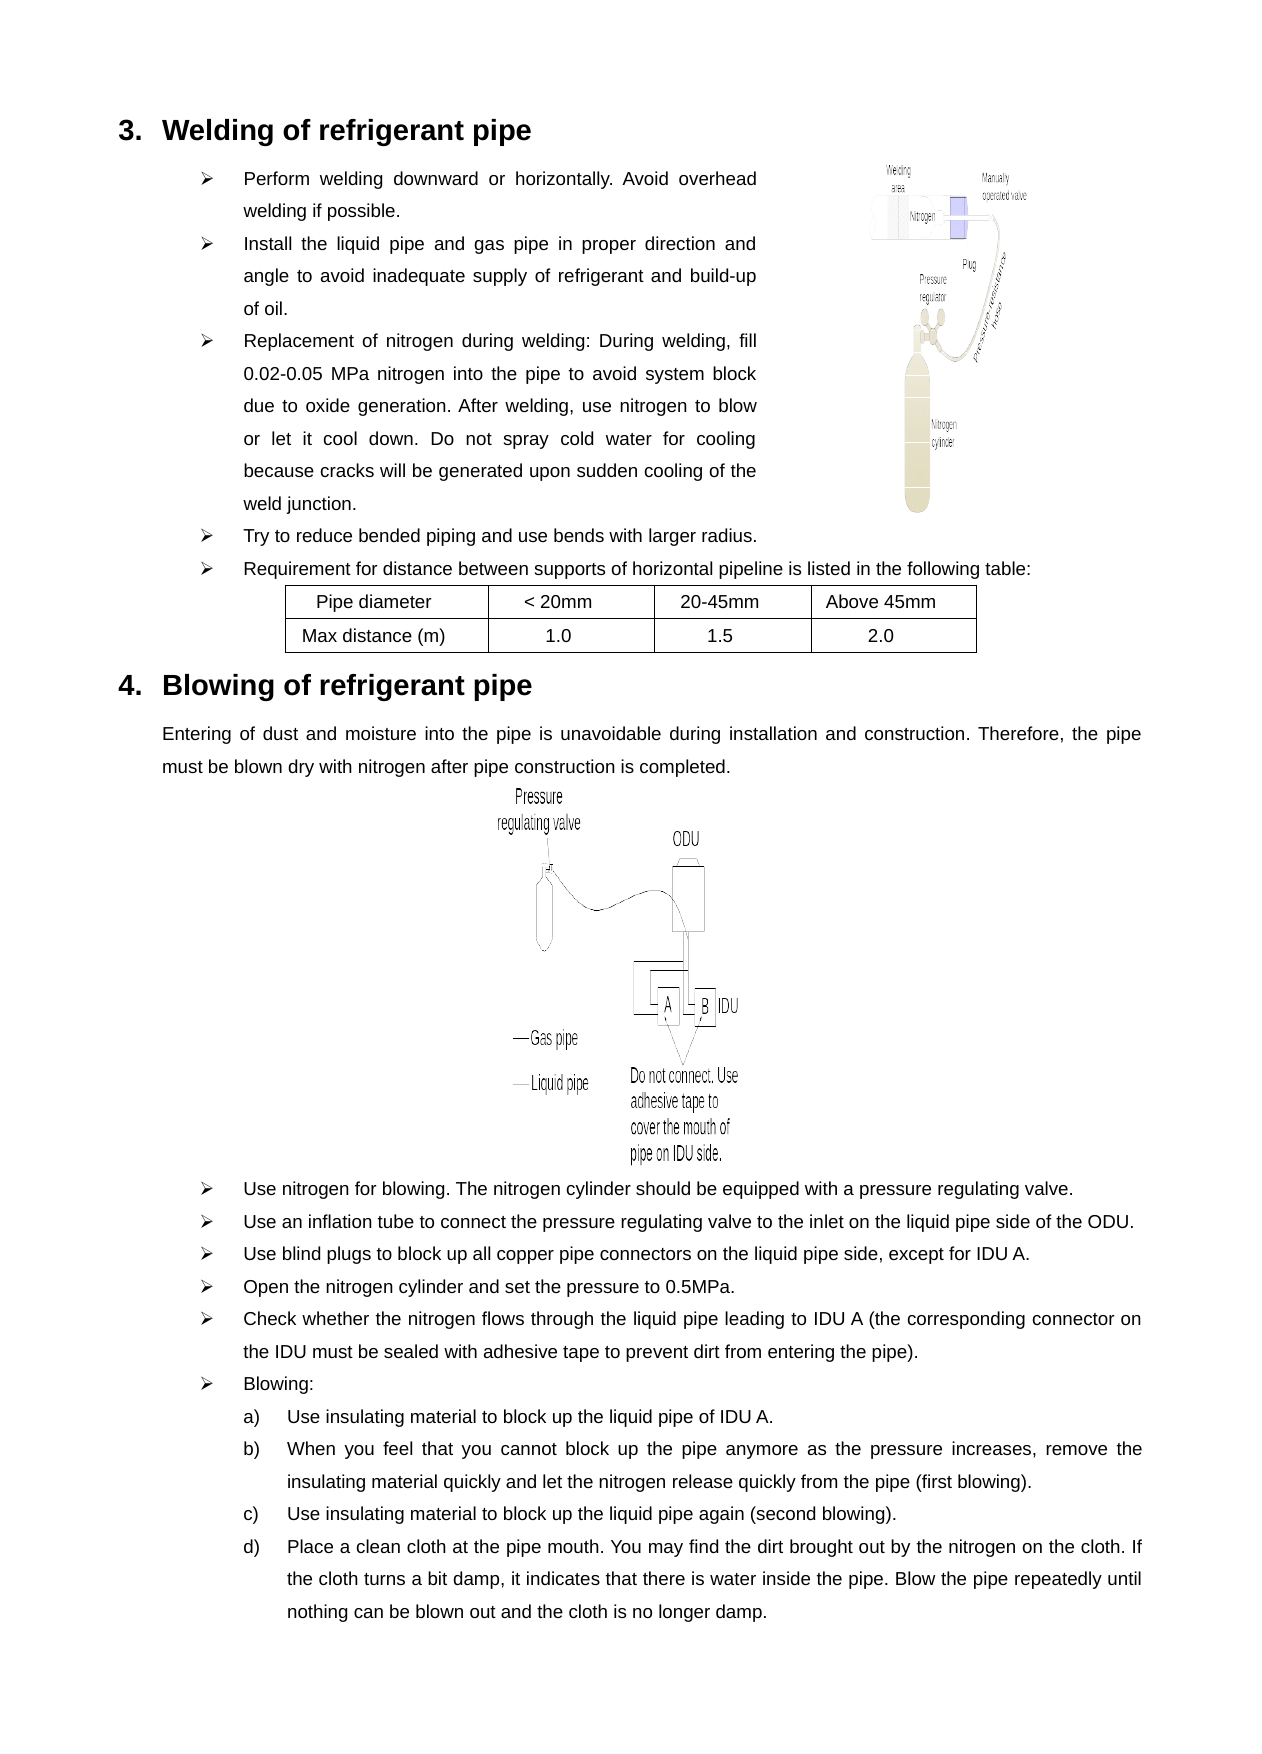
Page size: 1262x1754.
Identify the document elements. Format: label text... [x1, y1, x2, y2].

text Install the liquid pipe and gas pipe in proper direction and angle to avoid inadequate supply of refrigerant and build-up of oil. [199, 227, 815, 324]
text Perform welding downward or horizontally. Avoid overhead welding if possible. [199, 162, 815, 227]
text Check whether the nitrogen flows through the liquid pipe leading to IDU A (the corresponding connector on the IDU must be sealed with adhesive tape to prevent dirt from entering the pipe). [199, 1303, 1143, 1368]
text Open the nitrogen cylinder and set the pressure to 0.5MPa. [199, 1270, 1143, 1303]
text b) When you feel that you cannot block up the pipe anymore as the pressure increases, remove the insulating material quickly and let the nitrogen release quickly from the pipe (first blowing). [243, 1433, 1143, 1498]
text a) Use insulating material to block up the liquid pipe of IDU A. [243, 1400, 1143, 1433]
text Replacement of nitrogen during welding: During welding, fill 0.02-0.05 MPa nitrogen into the pipe to avoid system block due to oxide generation. After welding, use nitrogen to blow or let it cool down. Do not spray cold water for cooling because cracks will be generated upon sudden cooling of the weld junction. [199, 324, 815, 519]
text Blowing: [199, 1368, 1143, 1400]
text Requirement for distance between supports of horizontal pipeline is listed in the following table: [199, 552, 1143, 584]
text Entering of dust and moisture into the pipe is unavoidable during installation and construction. Therefore, the pipe must be blown dry with nitrogen after pipe construction is completed. [162, 718, 1143, 783]
text c) Use insulating material to block up the liquid pipe again (second blowing). [243, 1498, 1143, 1530]
table_cell 2.0 [812, 619, 976, 652]
table_cell Max distance (m) [286, 619, 488, 652]
text Use an inflation tube to connect the pressure regulating valve to the inlet on the liquid pipe side of the ODU. [199, 1205, 1143, 1238]
table_header Above 45mm [812, 586, 976, 618]
table_header Pipe diameter [286, 586, 488, 618]
text 4. Blowing of refrigerant pipe [118, 653, 1143, 718]
text d) Place a clean cloth at the pipe mouth. You may find the dirt brought out by the nitrogen on the cloth. If the cloth turns a bit damp, it indicates that there is water inside the pipe. Blow the pipe repeatedly until nothing can be blown out and the cloth is no longer damp. [243, 1530, 1143, 1628]
text 3. Welding of refrigerant pipe [118, 97, 1143, 162]
table_cell 1.5 [655, 619, 811, 652]
table_header 20-45mm [655, 586, 811, 618]
table_cell 1.0 [489, 619, 654, 652]
text Use blind plugs to block up all copper pipe connectors on the liquid pipe side, except for IDU A. [199, 1238, 1143, 1270]
text Try to reduce bended piping and use bends with larger radius. [199, 519, 1143, 552]
table_header < 20mm [489, 586, 654, 618]
text Use nitrogen for blowing. The nitrogen cylinder should be equipped with a pressure regulating valve. [199, 1173, 1143, 1205]
